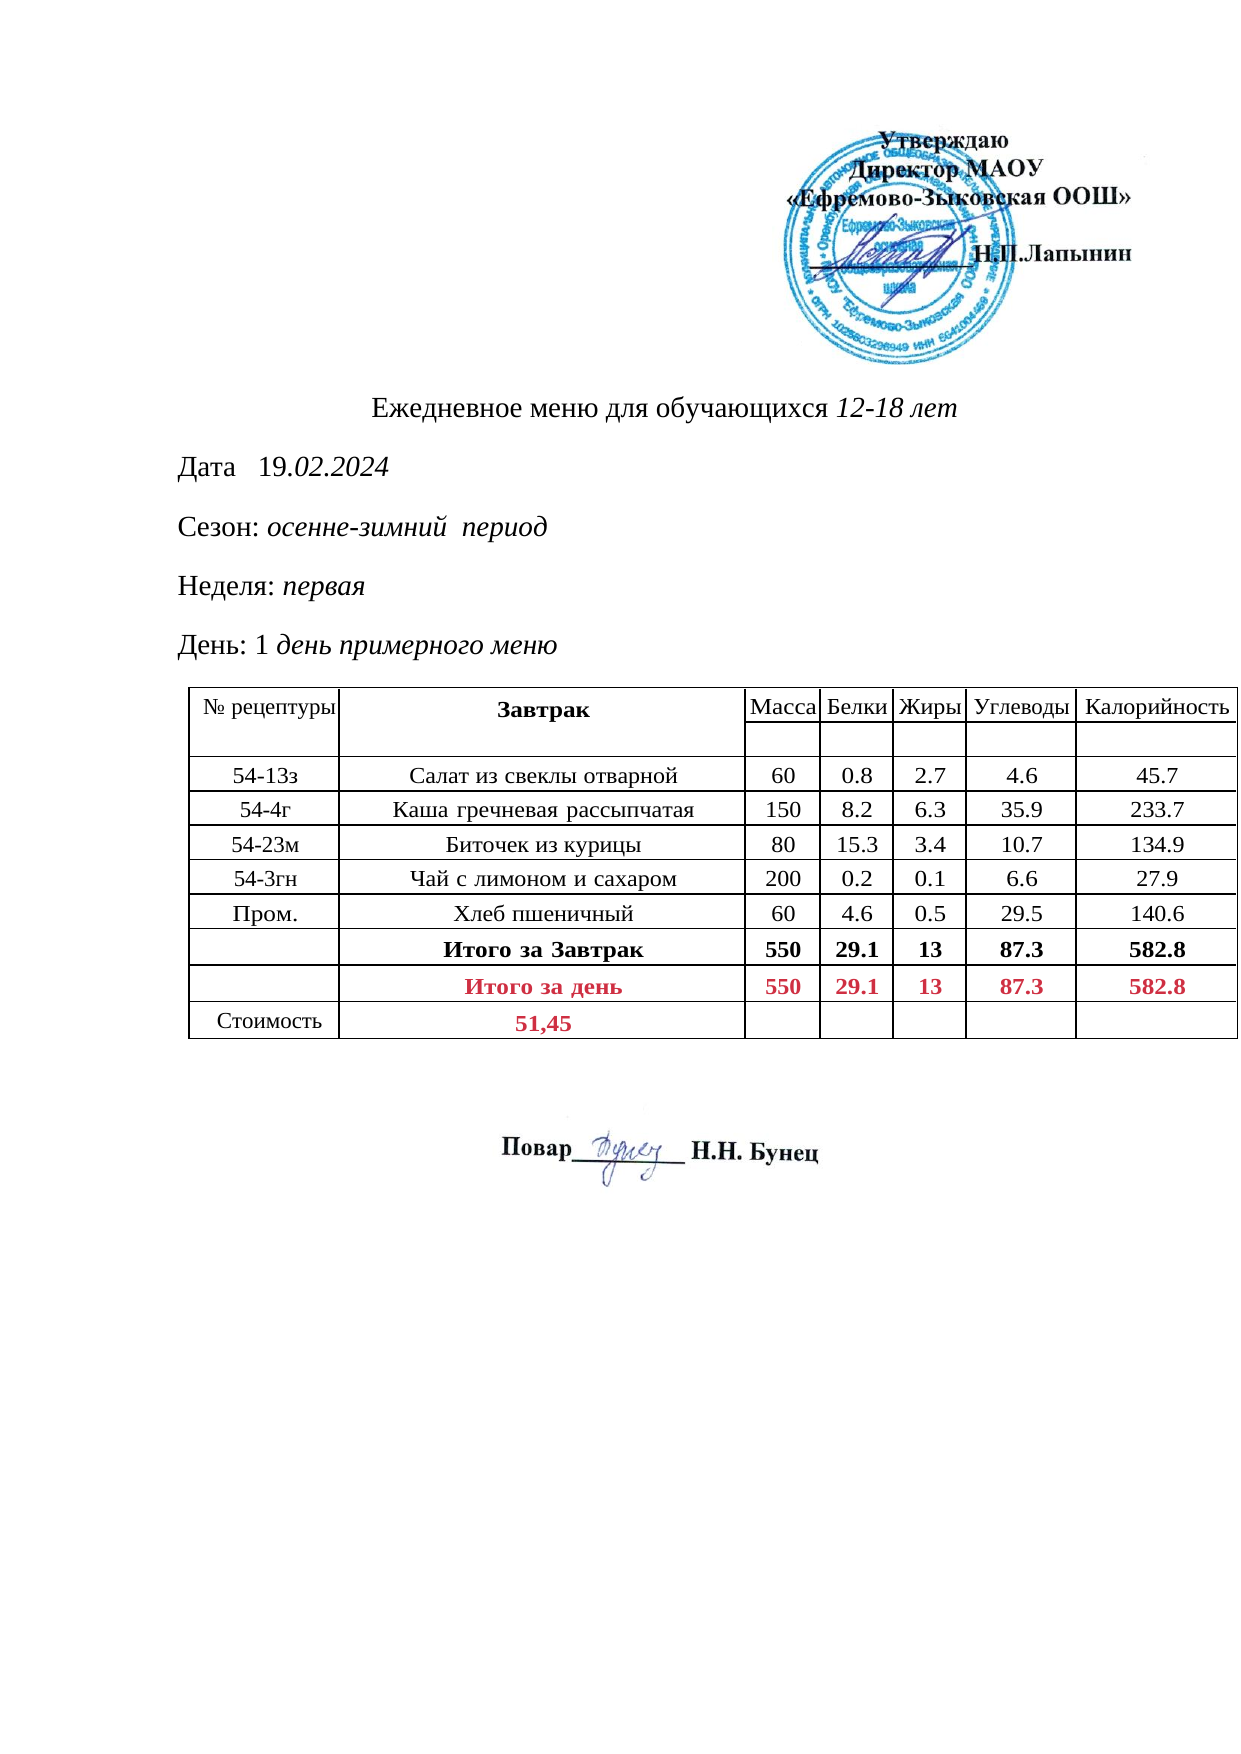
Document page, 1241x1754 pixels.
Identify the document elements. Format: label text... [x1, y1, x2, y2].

table_cell 550 [746, 966, 819, 1001]
table_cell 200 [746, 860, 819, 893]
table_cell Чай с лимоном и сахаром [340, 860, 744, 893]
table_cell [190, 929, 338, 964]
table_cell [967, 723, 1075, 756]
table_cell 0.1 [894, 860, 965, 893]
table_cell 4.6 [821, 895, 892, 927]
text Дата 19.02.2024 [177, 449, 1152, 483]
table_cell 13 [894, 966, 965, 1001]
table_cell 35.9 [967, 792, 1075, 824]
table_cell [190, 966, 338, 1001]
table_cell 2.7 [894, 757, 965, 790]
table_cell 29.5 [967, 895, 1075, 927]
table_cell 10.7 [967, 826, 1075, 859]
table_cell [1077, 1001, 1237, 1037]
table_cell Итого за день [340, 966, 744, 1001]
table_cell 45.7 [1077, 756, 1237, 790]
table_cell 6.3 [894, 792, 965, 824]
table_cell 80 [746, 826, 819, 859]
table_header Белки [821, 688, 893, 721]
table_cell [894, 723, 965, 756]
table_cell [746, 1002, 819, 1037]
text День: 1 день примерного меню [177, 627, 1152, 661]
table_header Углеводы [967, 688, 1076, 721]
table_cell 0.8 [821, 757, 892, 790]
table_cell 4.6 [967, 757, 1075, 790]
table_cell 54-23м [190, 826, 338, 859]
table_cell [967, 1002, 1075, 1037]
table_header Жиры [894, 688, 966, 721]
table_header Масса [746, 688, 820, 721]
table_cell 87.3 [967, 966, 1075, 1001]
table_cell [746, 723, 819, 756]
table_cell Каша гречневая рассыпчатая [340, 792, 744, 824]
table_cell Стоимость [190, 1002, 338, 1037]
table_cell [894, 1002, 965, 1037]
table_cell Биточек из курицы [340, 826, 744, 859]
table_cell 60 [746, 895, 819, 927]
table_cell 140.6 [1077, 893, 1237, 927]
table_cell 8.2 [821, 792, 892, 824]
table_header Завтрак [340, 688, 745, 756]
table_cell Салат из свеклы отварной [340, 757, 744, 790]
table_cell [821, 1002, 892, 1037]
table_cell [821, 723, 892, 756]
table_cell 134.9 [1077, 824, 1237, 859]
table_cell 54-4г [190, 792, 338, 824]
table_cell Пром. [190, 895, 338, 927]
table_cell 15.3 [821, 826, 892, 859]
table_cell [1077, 721, 1237, 756]
table_cell 0.2 [821, 860, 892, 893]
table_cell Итого за Завтрак [340, 929, 744, 964]
table_header № рецептуры [190, 688, 339, 756]
table_cell 13 [894, 929, 965, 964]
table_header Калорийность [1077, 688, 1237, 721]
table_cell 6.6 [967, 860, 1075, 893]
table_cell 0.5 [894, 895, 965, 927]
table_cell 27.9 [1077, 859, 1237, 893]
text Неделя: первая [177, 568, 1152, 602]
text Сезон: осенне-зимний период [177, 509, 1152, 542]
table_cell 54-3гн [190, 860, 338, 893]
table_cell 3.4 [894, 826, 965, 859]
table_cell 54-13з [190, 757, 338, 790]
table_cell 233.7 [1077, 790, 1237, 824]
table_cell 29.1 [821, 929, 892, 964]
table_cell 87.3 [967, 929, 1075, 964]
table_cell 51,45 [340, 1002, 744, 1037]
table_cell 582.8 [1077, 964, 1237, 1001]
table_cell 582.8 [1077, 928, 1237, 964]
table_cell 550 [746, 929, 819, 964]
picture [480, 1096, 849, 1200]
table_cell 60 [746, 757, 819, 790]
table_cell Хлеб пшеничный [340, 895, 744, 927]
table_cell 29.1 [821, 966, 892, 1001]
text Ежедневное меню для обучающихся 12-18 лет [177, 390, 1152, 423]
table_cell 150 [746, 792, 819, 824]
picture [772, 118, 1152, 365]
